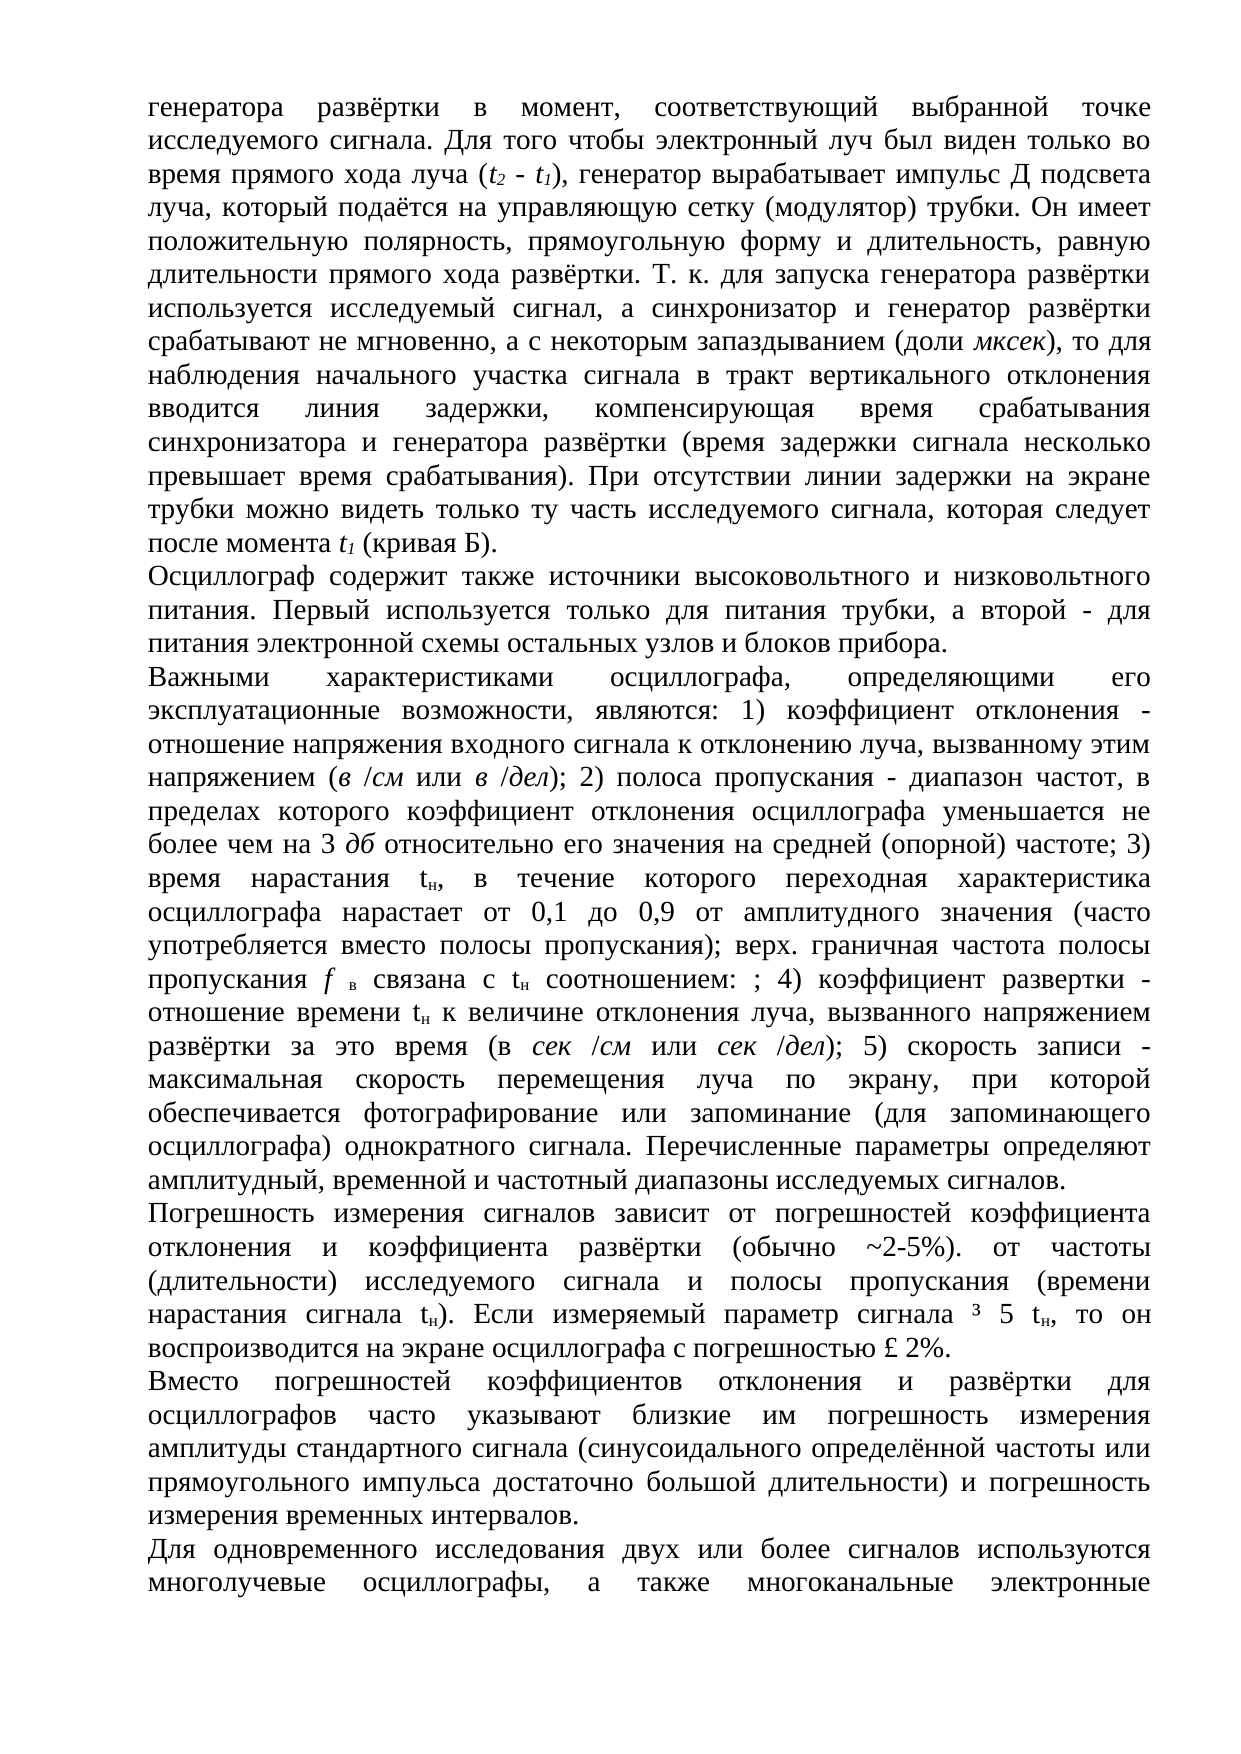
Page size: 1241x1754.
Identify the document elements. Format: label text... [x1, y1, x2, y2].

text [148, 1531, 1152, 1598]
text Погрешность измерения сигналов зависит от погрешностей коэффициента отклонения и коэффициента развёртки (обычно ~2-5%). от частоты (длительности) исследуемого сигнала и полосы пропускания (времени нарастания сигнала tн). Если измеряемый параметр сигнала ³ 5 tн, то он воспроизводится на экране осциллографа с погрешностью £ 2%. [148, 1196, 1152, 1363]
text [148, 89, 1152, 558]
text Вместо погрешностей коэффициентов отклонения и развёртки для осциллографов часто указывают близкие им погрешность измерения амплитуды стандартного сигнала (синусоидального определённой частоты или прямоугольного импульса достаточно большой длительности) и погрешность измерения временных интервалов. [148, 1363, 1152, 1531]
text Важными характеристиками осциллографа, определяющими его эксплуатационные возможности, являются: 1) коэффициент отклонения - отношение напряжения входного сигнала к отклонению луча, вызванному этим напряжением (в /см или в /дел); 2) полоса пропускания - диапазон частот, в пределах которого коэффициент отклонения осциллографа уменьшается не более чем на 3 дб относительно его значения на средней (опорной) частоте; 3) время нарастания tн, в течение которого переходная характеристика осциллографа нарастает от 0,1 до 0,9 от амплитудного значения (часто употребляется вместо полосы пропускания); верх. граничная частота полосы пропускания f в связана с tн соотношением: ; 4) коэффициент развертки - отношение времени tн к величине отклонения луча, вызванного напряжением развёртки за это время (в сек /см или сек /дел); 5) скорость записи - максимальная скорость перемещения луча по экрану, при которой обеспечивается фотографирование или запоминание (для запоминающего осциллографа) однократного сигнала. Перечисленные параметры определяют амплитудный, временной и частотный диапазоны исследуемых сигналов. [148, 659, 1152, 1196]
text Осциллограф содержит также источники высоковольтного и низковольтного питания. Первый используется только для питания трубки, а второй - для питания электронной схемы остальных узлов и блоков прибора. [148, 558, 1152, 659]
